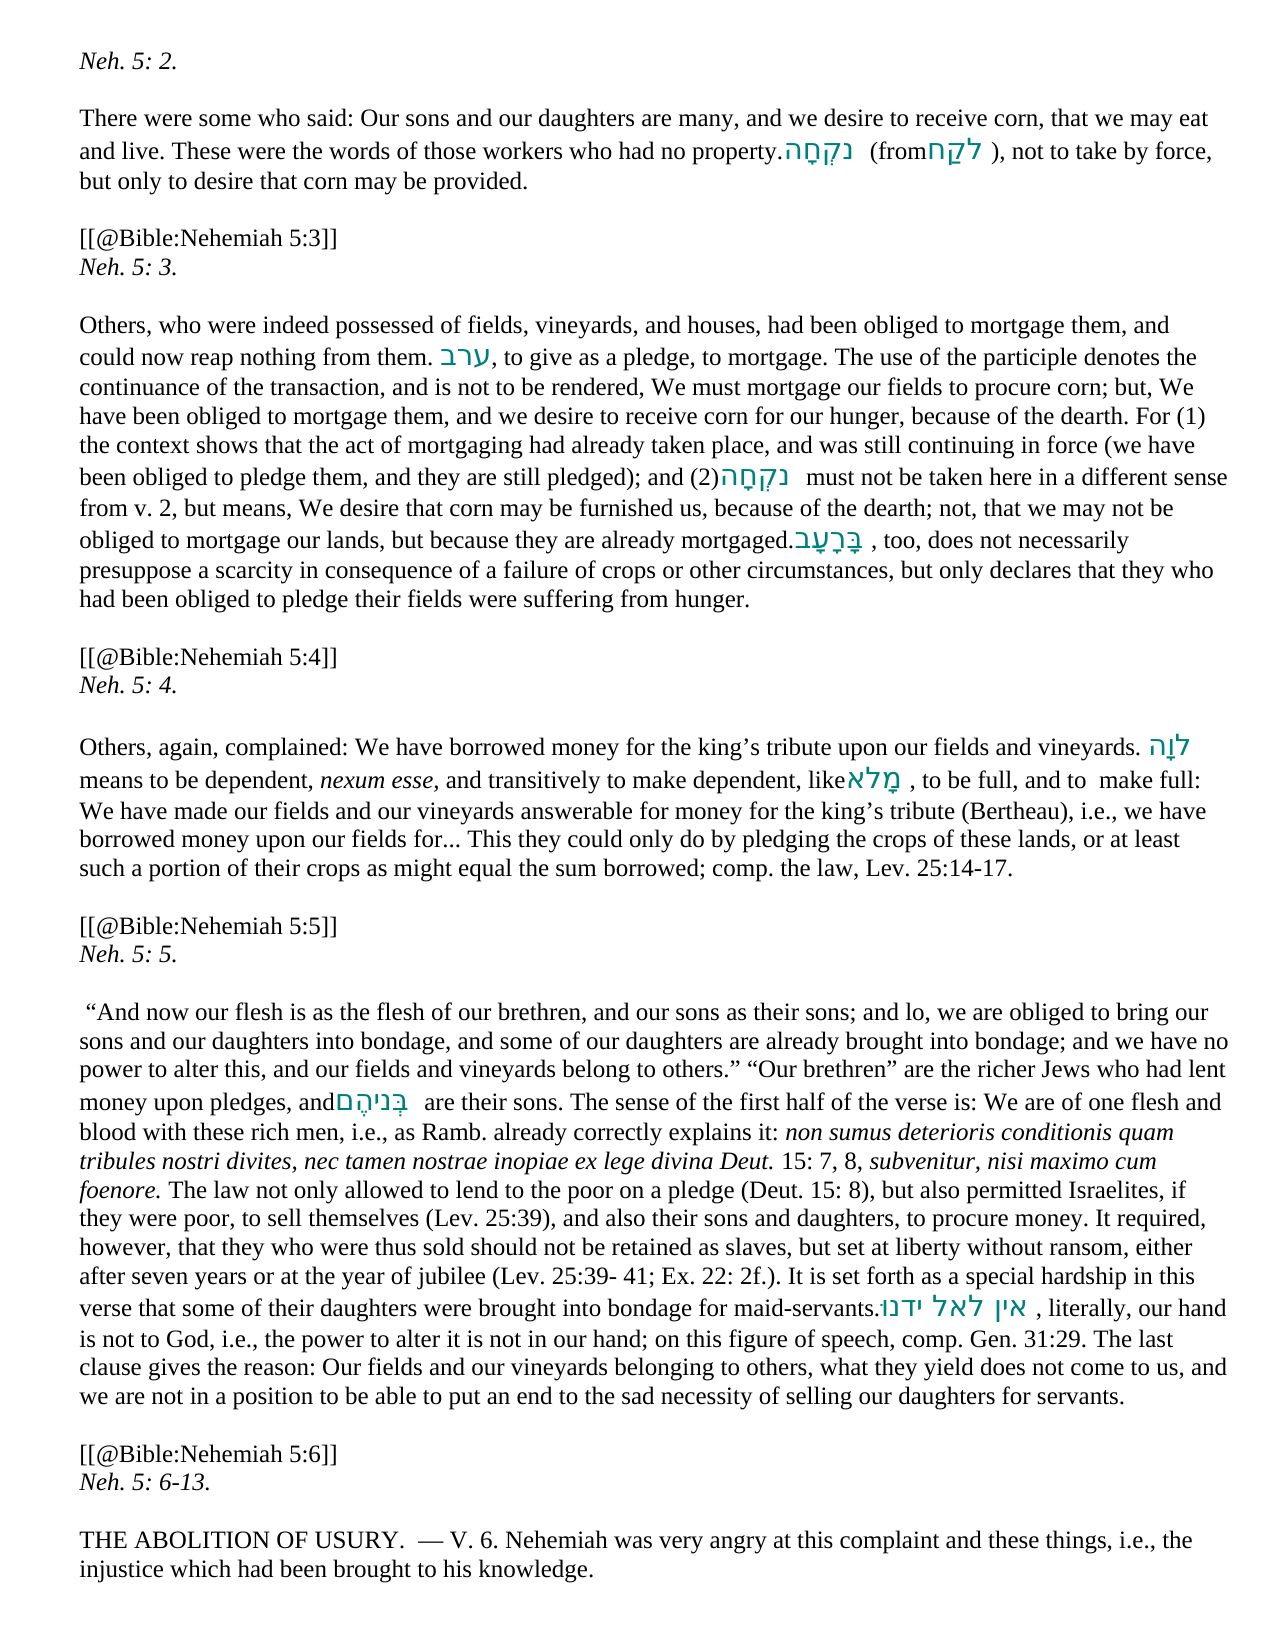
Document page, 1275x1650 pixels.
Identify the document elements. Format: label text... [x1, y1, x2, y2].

text THE ABOLITION OF USURY. — V. 6. Nehemiah was very angry at this complaint and these things, i.e., the injustice which had been brought to his knowledge. [79, 1525, 1229, 1582]
text “And now our flesh is as the flesh of our brethren, and our sons as their sons; and lo, we are obliged to bring our sons and our daughters into bondage, and some of our daughters are already brought into bondage; and we have no power to alter this, and our fields and vineyards belong to others.” “Our brethren” are the richer Jews who had lent money upon pledges, andבְּניהֶם are their sons. The sense of the first half of the verse is: We are of one flesh and blood with these rich men, i.e., as Ramb. already correctly explains it: non sumus deterioris conditionis quam tribules nostri divites, nec tamen nostrae inopiae ex lege divina Deut. 15: 7, 8, subvenitur, nisi maximo cum foenore. The law not only allowed to lend to the poor on a pledge (Deut. 15: 8), but also permitted Israelites, if they were poor, to sell themselves (Lev. 25:39), and also their sons and daughters, to procure money. It required, however, that they who were thus sold should not be retained as slaves, but set at liberty without ransom, either after seven years or at the year of jubilee (Lev. 25:39- 41; Ex. 22: 2f.). It is set forth as a special hardship in this verse that some of their daughters were brought into bondage for maid-servants.אין לאל ידנוּ , literally, our hand is not to God, i.e., the power to alter it is not in our hand; on this figure of speech, comp. Gen. 31:29. The last clause gives the reason: Our fields and our vineyards belonging to others, what they yield does not come to us, and we are not in a position to be able to put an end to the sad necessity of selling our daughters for servants. [79, 997, 1229, 1410]
text [[@Bible:Nehemiah 5:6]] [79, 1439, 1229, 1467]
subtitle Neh. 5: 3. [79, 252, 1229, 281]
text Others, again, complained: We have borrowed money for the king’s tribute upon our fields and vineyards. לוָה means to be dependent, nexum esse, and transitively to make dependent, likeמָלא , to be full, and to make full: We have made our fields and our vineyards answerable for money for the king’s tribute (Bertheau), i.e., we have borrowed money upon our fields for... This they could only do by pledging the crops of these lands, or at least such a portion of their crops as might equal the sum borrowed; comp. the law, Lev. 25:14-17. [79, 728, 1229, 882]
text Others, who were indeed possessed of fields, vineyards, and houses, had been obliged to mortgage them, and could now reap nothing from them. ערב, to give as a pledge, to mortgage. The use of the participle denotes the continuance of the transaction, and is not to be rendered, We must mortgage our fields to procure corn; but, We have been obliged to mortgage them, and we desire to receive corn for our hunger, because of the dearth. For (1) the context shows that the act of mortgaging had already taken place, and was still continuing in force (we have been obliged to pledge them, and they are still pledged); and (2)נקְחָה must not be taken here in a different sense from v. 2, but means, We desire that corn may be furnished us, because of the dearth; not, that we may not be obliged to mortgage our lands, but because they are already mortgaged.בָּרָעָב , too, does not necessarily presuppose a scarcity in consequence of a failure of crops or other circumstances, but only declares that they who had been obliged to pledge their fields were suffering from hunger. [79, 310, 1229, 613]
subtitle Neh. 5: 6-13. [79, 1467, 1229, 1496]
text [[@Bible:Nehemiah 5:3]] [79, 223, 1229, 252]
text There were some who said: Our sons and our daughters are many, and we desire to receive corn, that we may eat and live. These were the words of those workers who had no property.נקְחָה (fromלקַח ), not to take by force, but only to desire that corn may be provided. [79, 103, 1229, 195]
text [[@Bible:Nehemiah 5:4]] [79, 642, 1229, 670]
subtitle Neh. 5: 4. [79, 670, 1229, 699]
text [[@Bible:Nehemiah 5:5]] [79, 911, 1229, 939]
subtitle Neh. 5: 5. [79, 939, 1229, 968]
subtitle Neh. 5: 2. [79, 46, 1229, 74]
